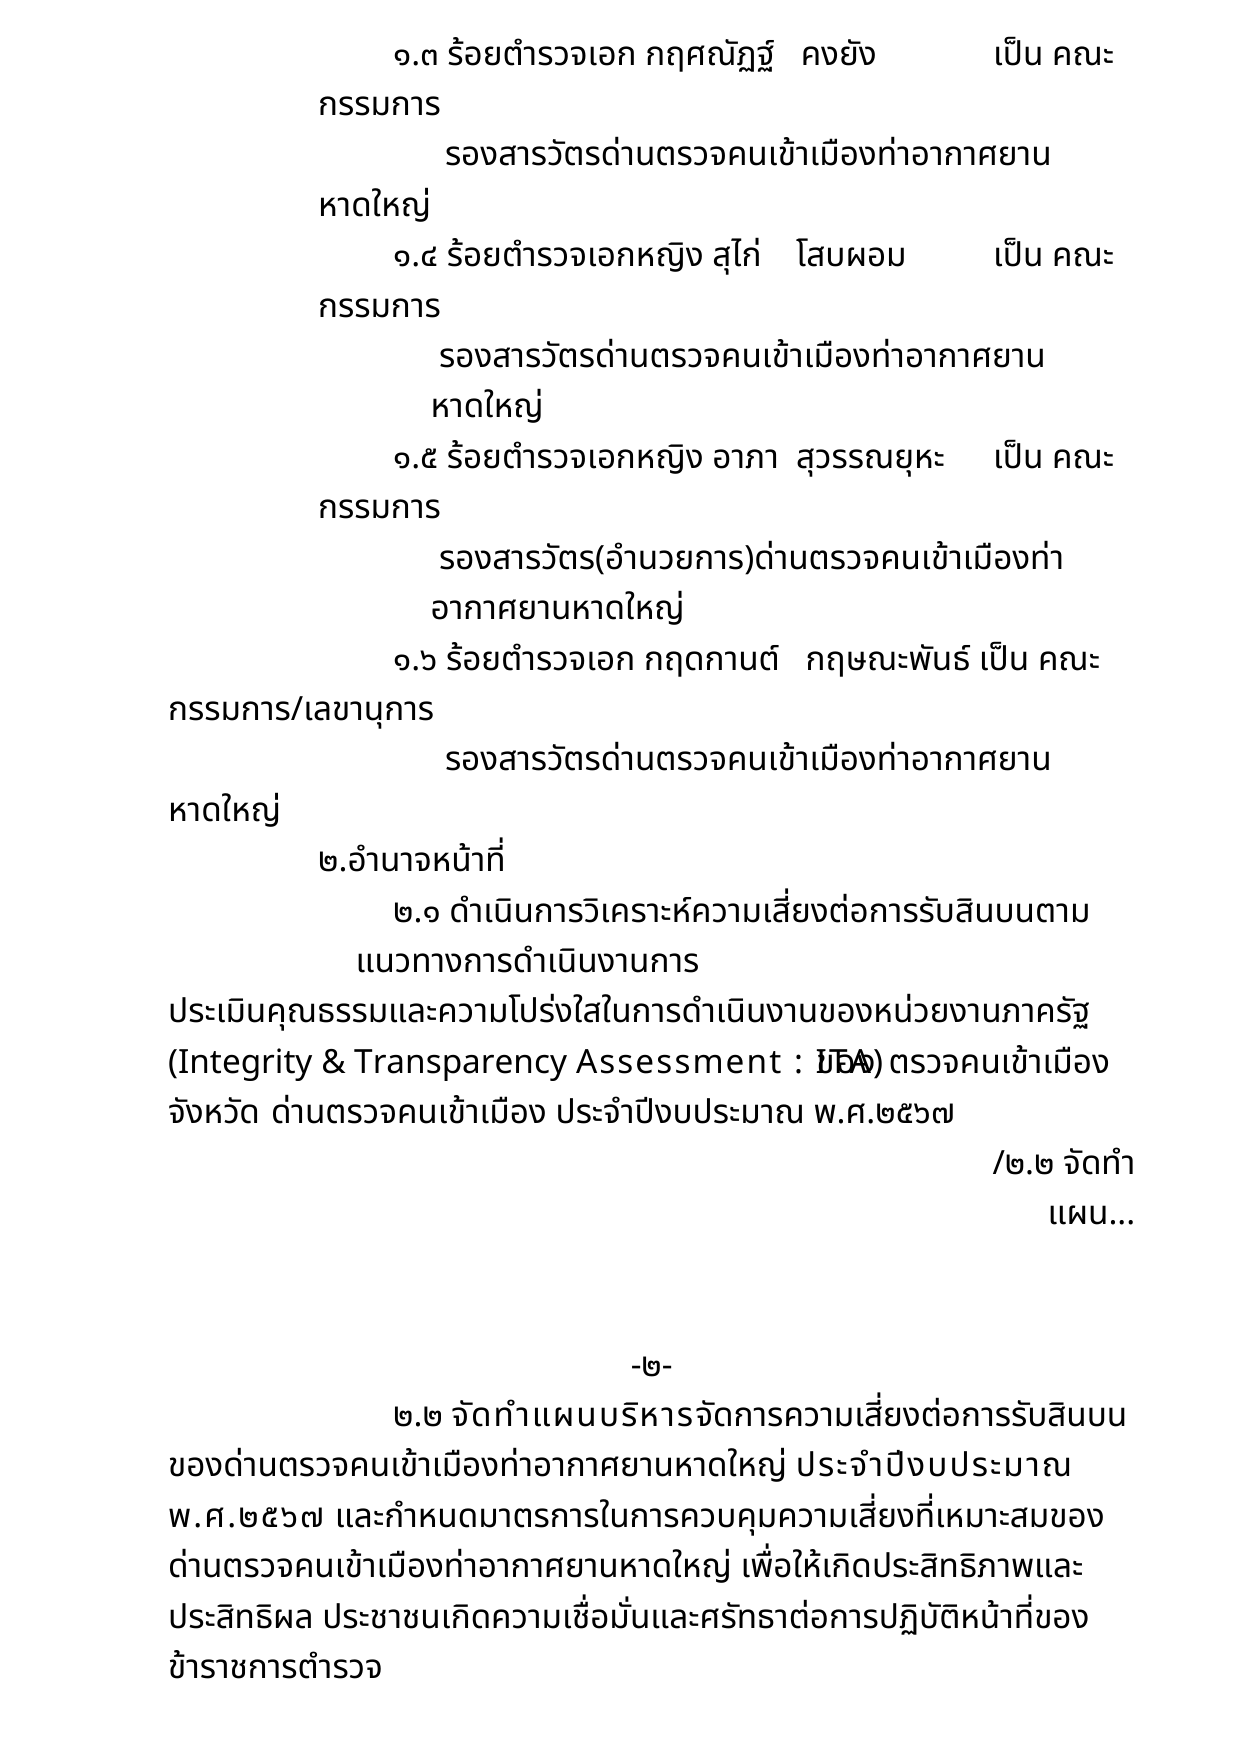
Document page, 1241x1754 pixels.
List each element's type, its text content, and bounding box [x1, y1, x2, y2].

text /๒.๒ จัดทำแผน... [168, 1139, 1135, 1240]
text ๒.อำนาจหน้าที่ [243, 836, 1135, 887]
text -๒- [168, 1341, 1135, 1391]
text รองสารวัตรด่านตรวจคนเข้าเมืองท่าอากาศยานหาดใหญ่ [318, 130, 1135, 231]
text ๑.๔ ร้อยตำรวจเอกหญิง สุไก่ โสบผอม เป็น คณะกรรมการ [318, 231, 1135, 332]
list ๒.๑ ดำเนินการวิเคราะห์ความเสี่ยงต่อการรับสินบนตามแนวทางการดำเนินงานการ [355, 887, 1135, 987]
text ๑.๕ ร้อยตำรวจเอกหญิง อาภา สุวรรณยุหะ เป็น คณะกรรมการ [318, 433, 1135, 534]
text ๑.๖ ร้อยตำรวจเอก กฤดกานต์ กฤษณะพันธ์ เป็น คณะกรรมการ/เลขานุการ [168, 634, 1135, 735]
list รองสารวัตร(อำนวยการ)ด่านตรวจคนเข้าเมืองท่าอากาศยานหาดใหญ่ [430, 534, 1135, 634]
text รองสารวัตรด่านตรวจคนเข้าเมืองท่าอากาศยานหาดใหญ่ [168, 735, 1135, 836]
list รองสารวัตรด่านตรวจคนเข้าเมืองท่าอากาศยานหาดใหญ่ [430, 332, 1135, 433]
text ประเมินคุณธรรมและความโปร่งใสในการดำเนินงานของหน่วยงานภาครัฐ (Integrity & Transparency Assessment : ITA) ของ ตรวจคนเข้าเมืองจังหวัด ด่านตรวจคนเข้าเมือง ประจำปีงบประมาณ พ.ศ.๒๕๖๗ [168, 987, 1135, 1139]
text ๑.๓ ร้อยตำรวจเอก กฤศณัฏฐ์ คงยัง เป็น คณะกรรมการ [318, 29, 1135, 130]
text ๒.๒ จัดทำแผนบริหารจัดการความเสี่ยงต่อการรับสินบนของด่านตรวจคนเข้าเมืองท่าอากาศยานหาดใหญ่ ประจำปีงบประมาณ พ.ศ.๒๕๖๗ และกำหนดมาตรการในการควบคุมความเสี่ยงที่เหมาะสมของด่านตรวจคนเข้าเมืองท่าอากาศยานหาดใหญ่ เพื่อให้เกิดประสิทธิภาพและประสิทธิผล ประชาชนเกิดความเชื่อมั่นและศรัทธาต่อการปฏิบัติหน้าที่ของข้าราชการตำรวจ [168, 1391, 1135, 1693]
